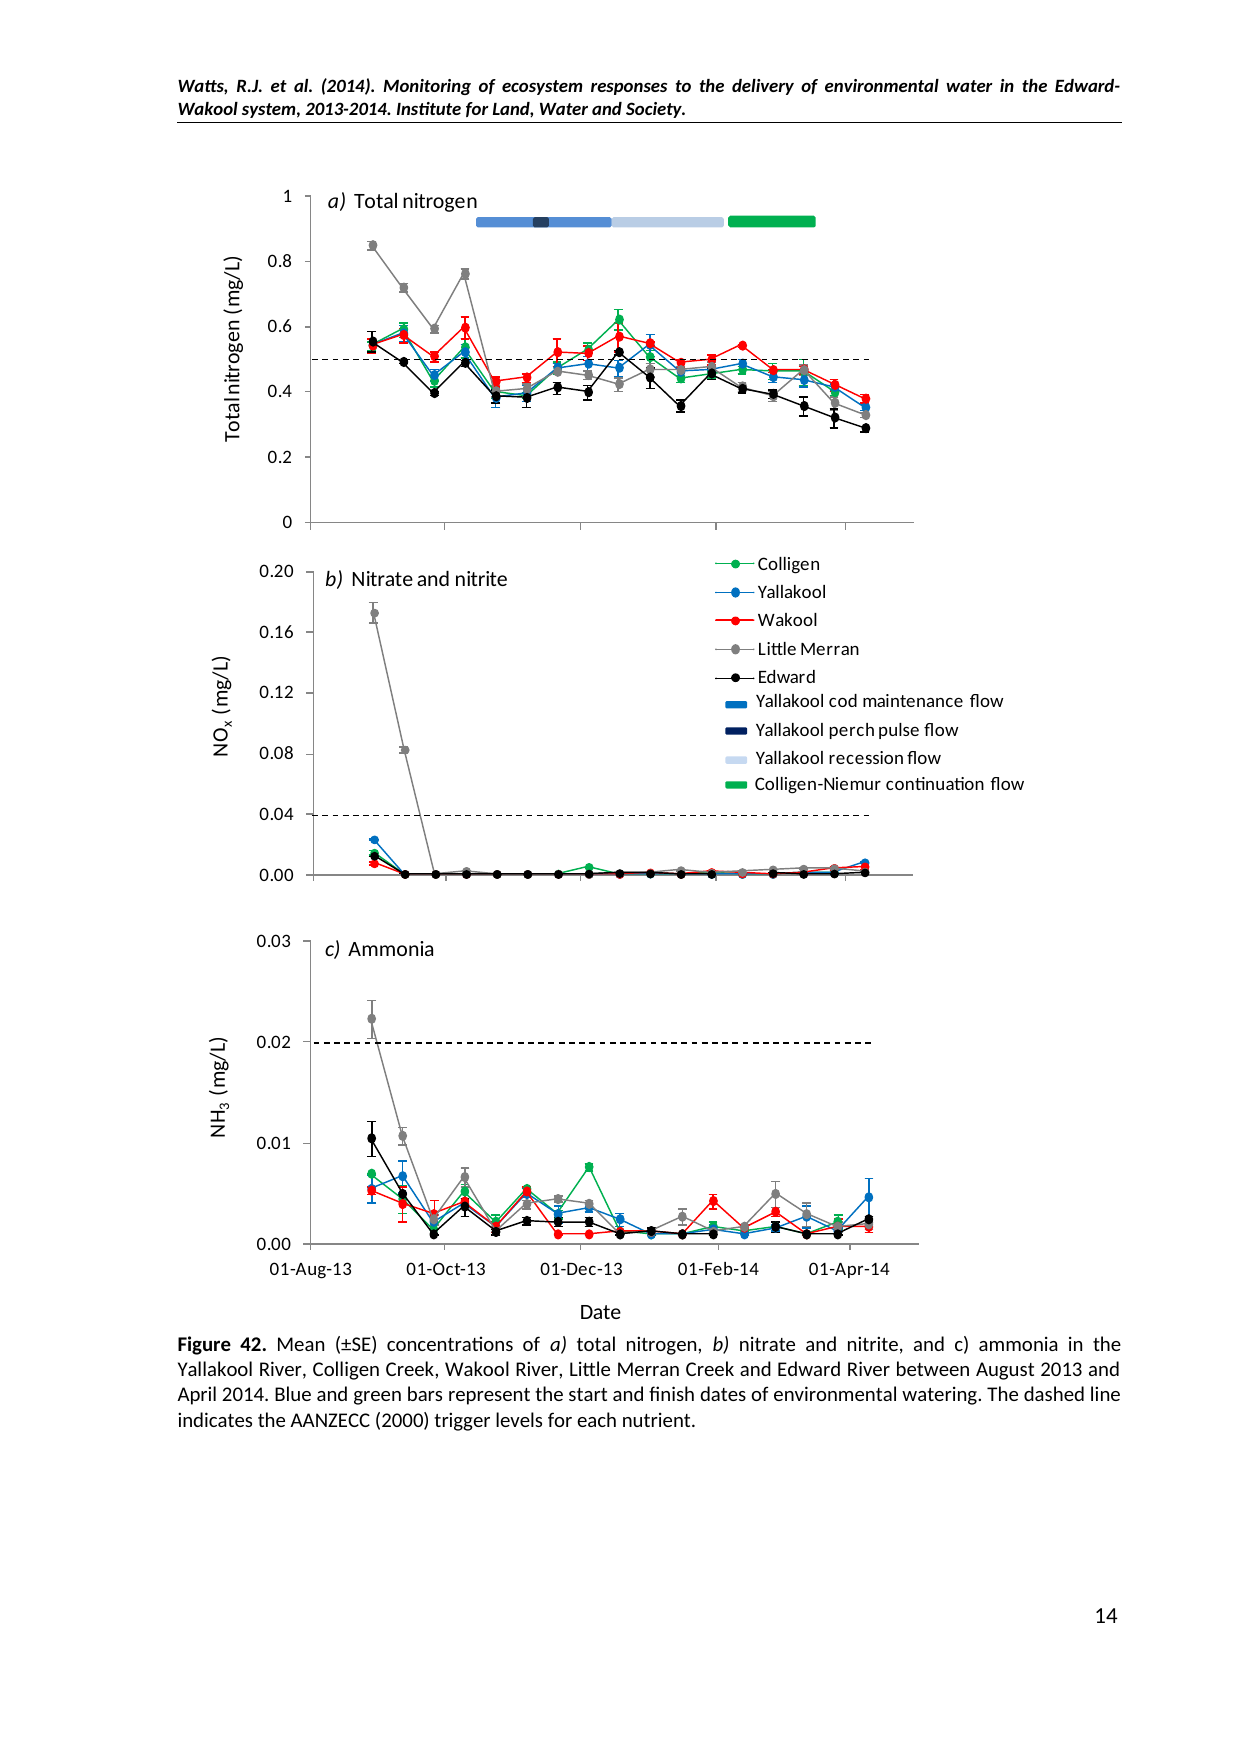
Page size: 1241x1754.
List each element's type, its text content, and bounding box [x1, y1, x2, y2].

text Figure 42. Mean (±SE) concentrations of a) total nitrogen, b) nitrate and nitrite, and c) ammonia in the Yallakool River, Colligen Creek, Wakool River, Little Merran Creek and Edward River between August 2013 and April 2014. Blue and green bars represent the start and finish dates of environmental watering. The dashed line indicates the AANZECC (2000) trigger levels for each nutrient. [177, 160, 1122, 1432]
